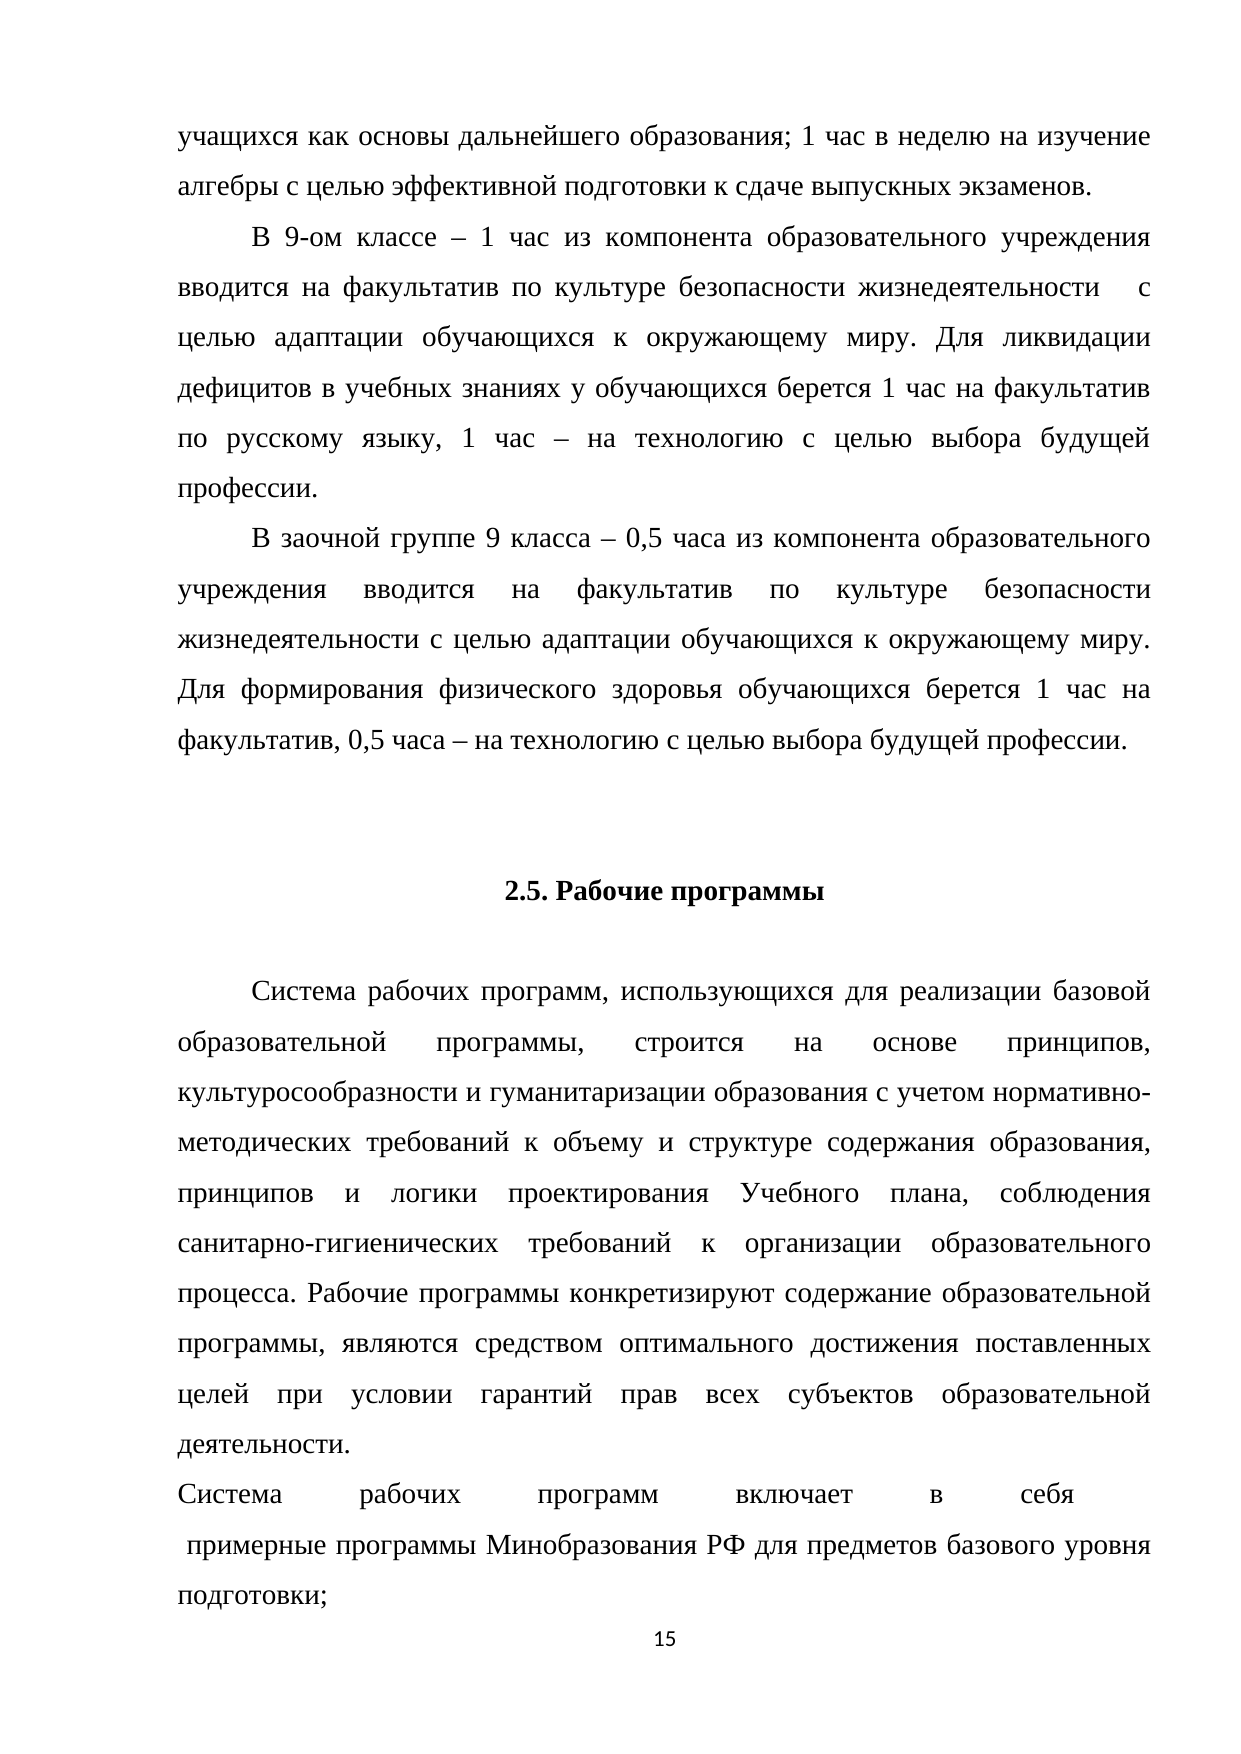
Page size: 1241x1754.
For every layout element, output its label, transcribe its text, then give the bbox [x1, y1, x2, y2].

text 2.5. Рабочие программы [177, 772, 1152, 906]
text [177, 118, 1152, 202]
text В заочной группе 9 класса – 0,5 часа из компонента образовательного учреждения вводится на факультатив по культуре безопасности жизнедеятельности с целью адаптации обучающихся к окружающему миру. Для формирования физического здоровья обучающихся берется 1 час на факультатив, 0,5 часа – на технологию с целью выбора будущей профессии. [177, 521, 1152, 755]
text Система рабочих программ, использующихся для реализации базовой образовательной программы, строится на основе принципов, культуросообразности и гуманитаризации образования с учетом нормативно-методических требований к объему и структуре содержания образования, принципов и логики проектирования Учебного плана, соблюдения санитарно-гигиенических требований к организации образовательного процесса. Рабочие программы конкретизируют содержание образовательной программы, являются средством оптимального достижения поставленных целей при условии гарантий прав всех субъектов образовательной деятельности. Система рабочих программ включает в себя примерные программы Минобразования РФ для предметов базового уровня подготовки; [177, 973, 1152, 1611]
text В 9-ом классе – 1 час из компонента образовательного учреждения вводится на факультатив по культуре безопасности жизнедеятельности с целью адаптации обучающихся к окружающему миру. Для ликвидации дефицитов в учебных знаниях у обучающихся берется 1 час на факультатив по русскому языку, 1 час – на технологию с целью выбора будущей профессии. [177, 219, 1152, 504]
